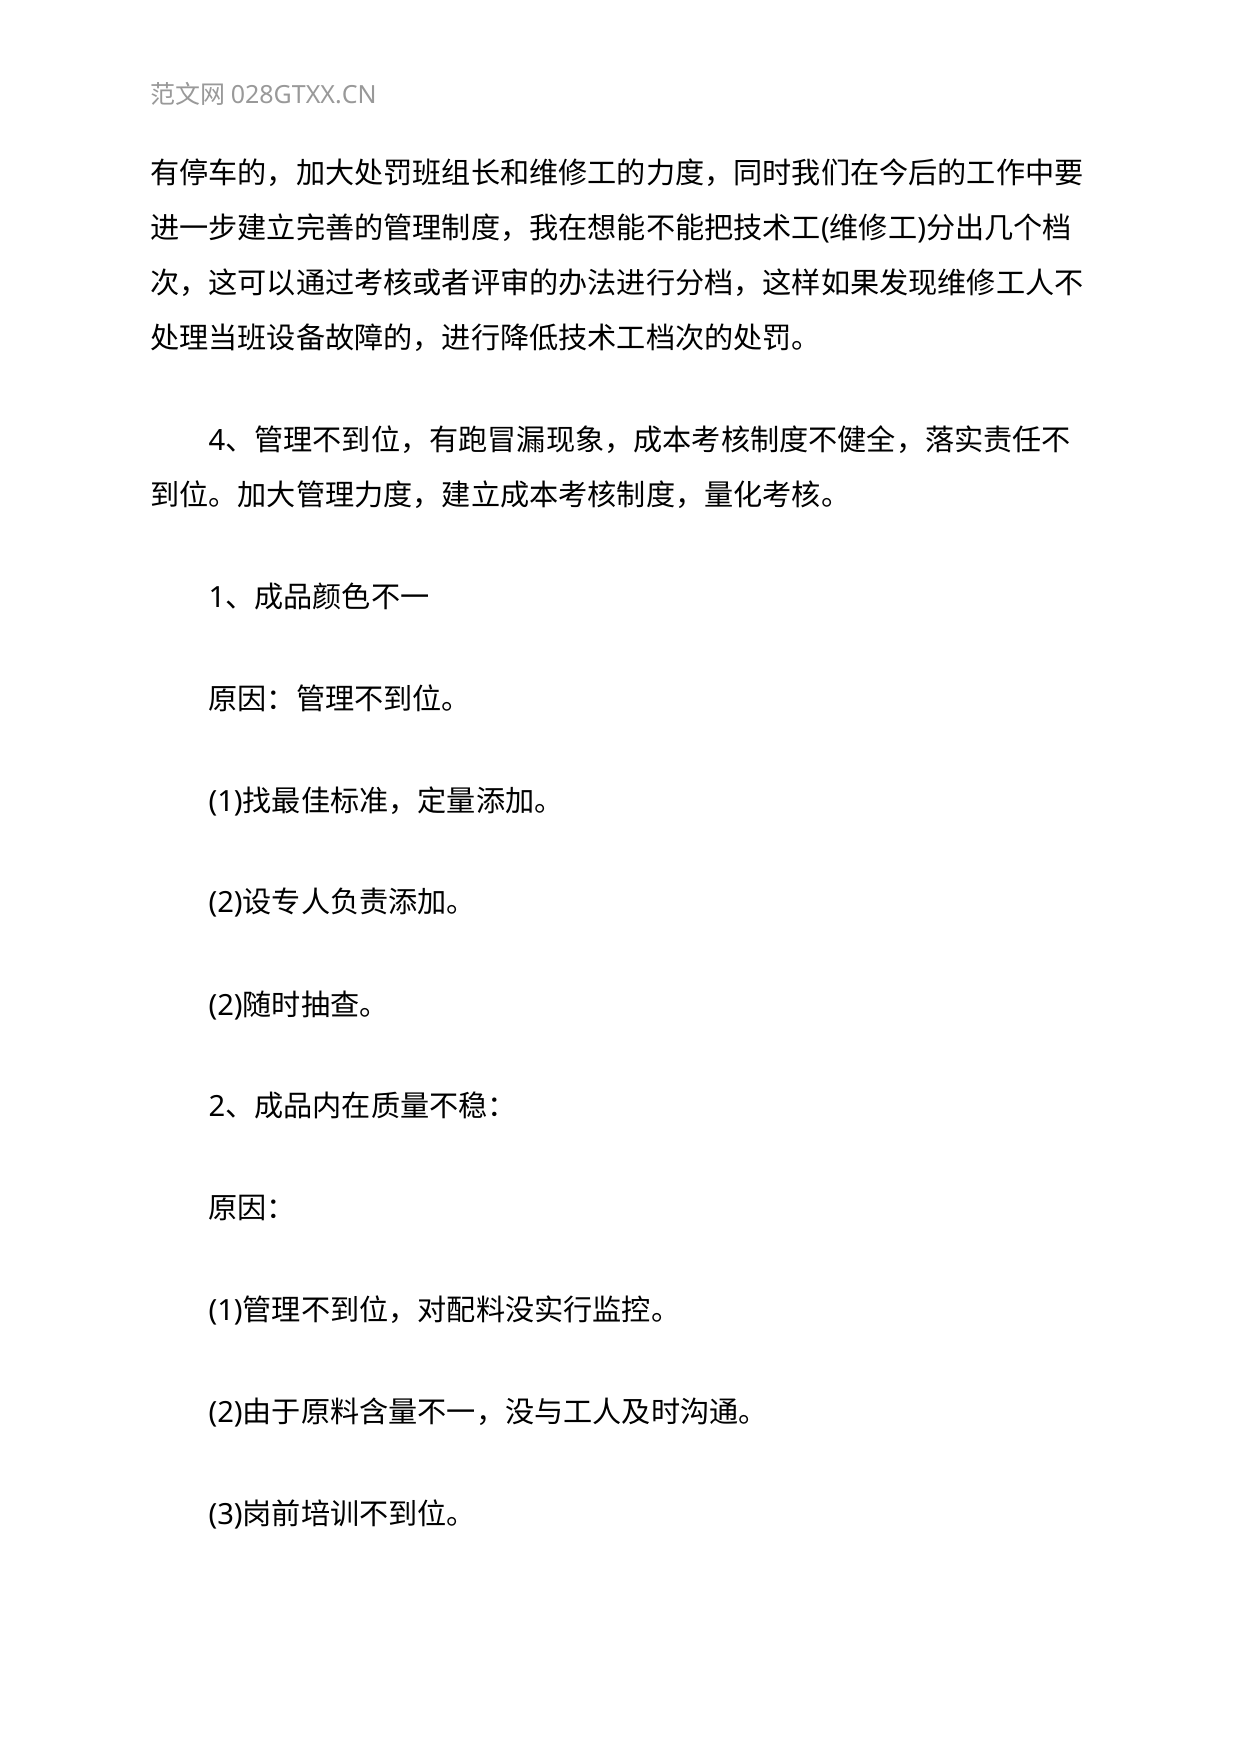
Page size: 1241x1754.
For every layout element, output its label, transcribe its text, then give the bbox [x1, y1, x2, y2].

text (2)设专人负责添加。 [150, 879, 1090, 921]
text 原因： [150, 1185, 1090, 1227]
text 4、管理不到位，有跑冒漏现象，成本考核制度不健全，落实责任不到位。加大管理力度，建立成本考核制度，量化考核。 [150, 417, 1090, 514]
text 2、成品内在质量不稳： [150, 1083, 1090, 1125]
text 1、成品颜色不一 [150, 573, 1090, 616]
text (1)找最佳标准，定量添加。 [150, 777, 1090, 819]
text (1)管理不到位，对配料没实行监控。 [150, 1287, 1090, 1329]
text (2)由于原料含量不一，没与工人及时沟通。 [150, 1389, 1090, 1431]
text (3)岗前培训不到位。 [150, 1491, 1090, 1533]
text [150, 150, 1090, 357]
text (2)随时抽查。 [150, 981, 1090, 1023]
text 原因：管理不到位。 [150, 675, 1090, 718]
